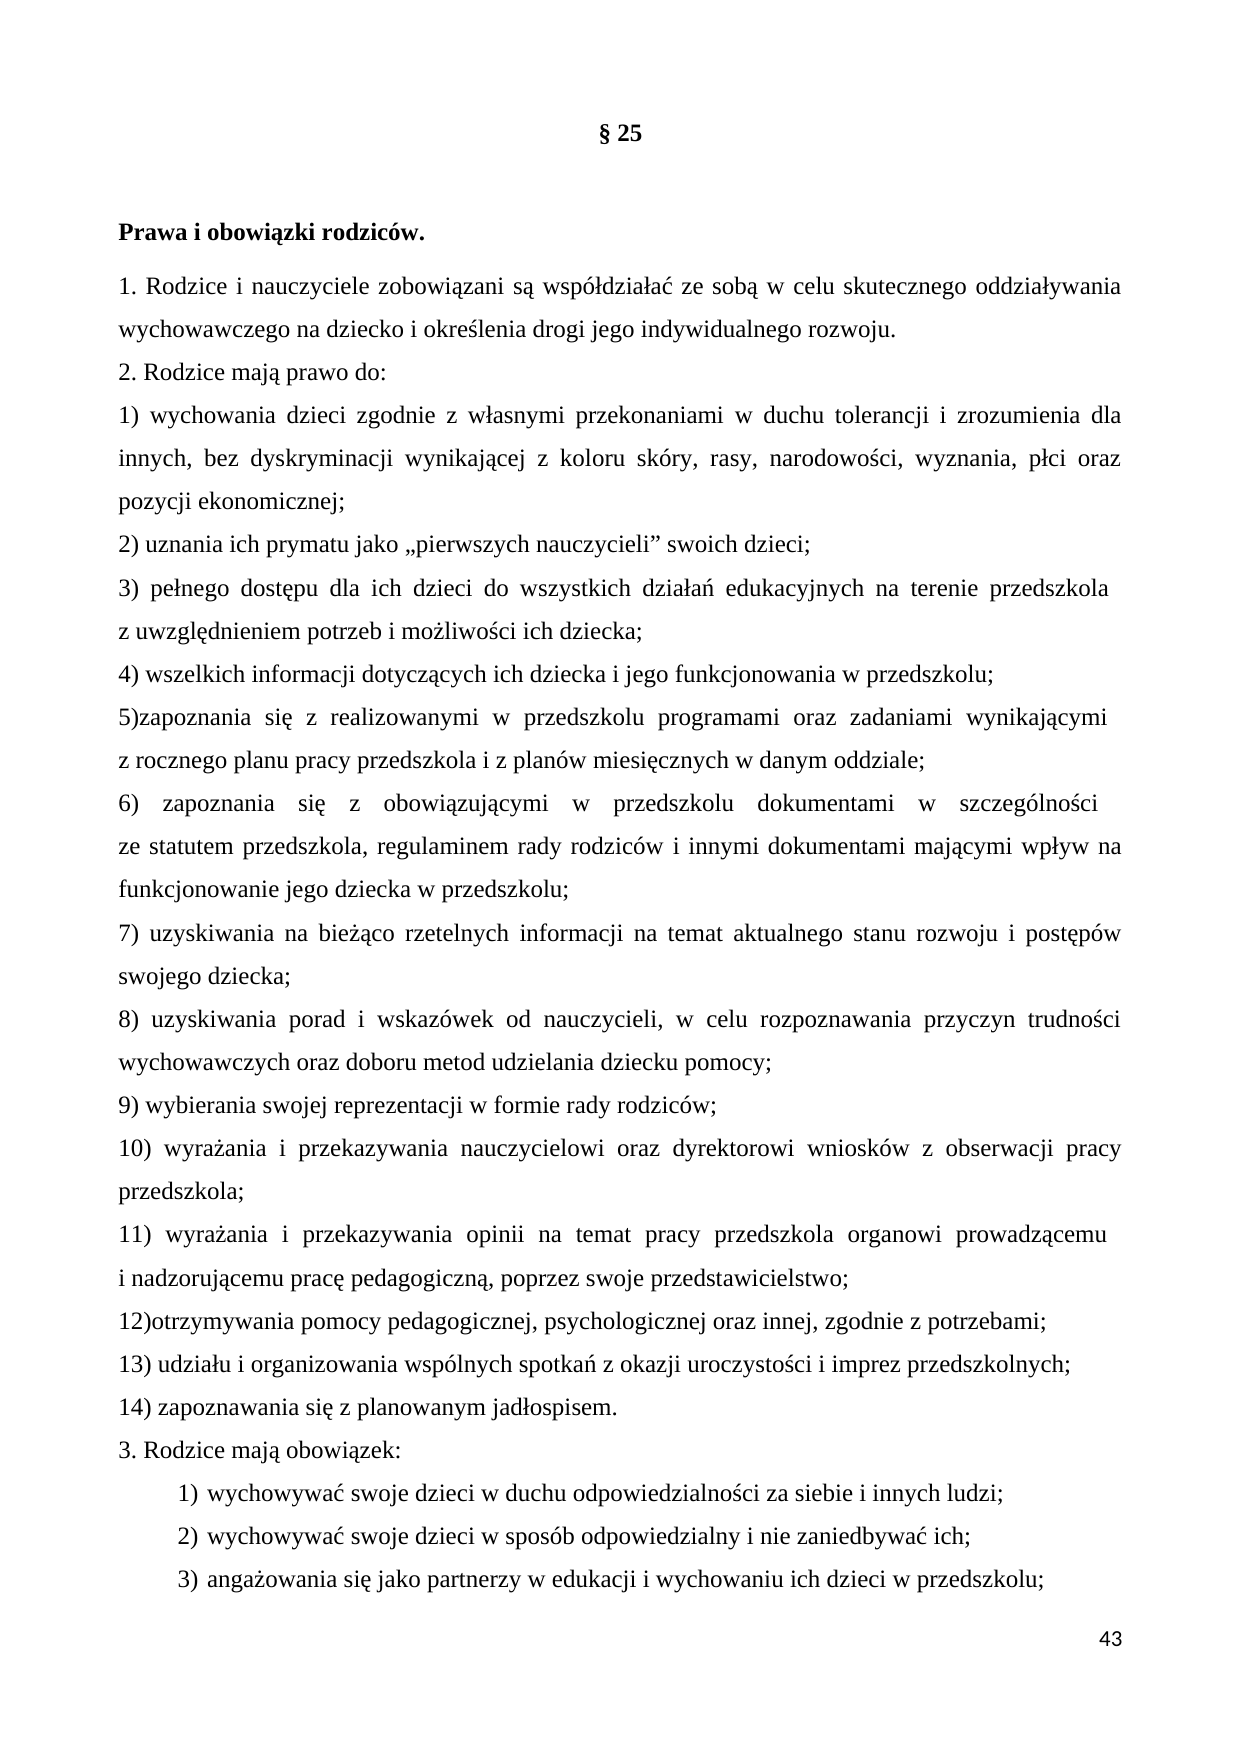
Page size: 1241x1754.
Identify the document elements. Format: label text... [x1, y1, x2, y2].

text 13) udziału i organizowania wspólnych spotkań z okazji uroczystości i imprez przedszkolnych; [118, 1349, 1122, 1378]
text 9) wybierania swojej reprezentacji w formie rady rodziców; [118, 1090, 1122, 1119]
text 11) wyrażania i przekazywania opinii na temat pracy przedszkola organowi prowadzącemu i nadzorującemu pracę pedagogiczną, poprzez swoje przedstawicielstwo; [118, 1219, 1122, 1291]
text 1) wychowania dzieci zgodnie z własnymi przekonaniami w duchu tolerancji i zrozumienia dla innych, bez dyskryminacji wynikającej z koloru skóry, rasy, narodowości, wyznania, płci oraz pozycji ekonomicznej; [118, 400, 1122, 515]
text Prawa i obowiązki rodziców. [118, 217, 1122, 246]
text 6) zapoznania się z obowiązującymi w przedszkolu dokumentami w szczególności ze statutem przedszkola, regulaminem rady rodziców i innymi dokumentami mającymi wpływ na funkcjonowanie jego dziecka w przedszkolu; [118, 788, 1122, 903]
text 1. Rodzice i nauczyciele zobowiązani są współdziałać ze sobą w celu skutecznego oddziaływania wychowawczego na dziecko i określenia drogi jego indywidualnego rozwoju. [118, 271, 1122, 343]
list angażowania się jako partnerzy w edukacji i wychowaniu ich dzieci w przedszkolu; [177, 1564, 1122, 1593]
text 5)zapoznania się z realizowanymi w przedszkolu programami oraz zadaniami wynikającymi z rocznego planu pracy przedszkola i z planów miesięcznych w danym oddziale; [118, 702, 1122, 774]
text § 25 [118, 118, 1122, 147]
text 8) uzyskiwania porad i wskazówek od nauczycieli, w celu rozpoznawania przyczyn trudności wychowawczych oraz doboru metod udzielania dziecku pomocy; [118, 1004, 1122, 1076]
text 14) zapoznawania się z planowanym jadłospisem. [118, 1392, 1122, 1421]
text 2) uznania ich prymatu jako „pierwszych nauczycieli” swoich dzieci; [118, 529, 1122, 558]
text 2. Rodzice mają prawo do: [118, 357, 1122, 386]
text 7) uzyskiwania na bieżąco rzetelnych informacji na temat aktualnego stanu rozwoju i postępów swojego dziecka; [118, 918, 1122, 989]
text 4) wszelkich informacji dotyczących ich dziecka i jego funkcjonowania w przedszkolu; [118, 659, 1122, 688]
text 3. Rodzice mają obowiązek: [118, 1435, 1122, 1464]
text 3) pełnego dostępu dla ich dzieci do wszystkich działań edukacyjnych na terenie przedszkola z uwzględnieniem potrzeb i możliwości ich dziecka; [118, 573, 1122, 644]
text 10) wyrażania i przekazywania nauczycielowi oraz dyrektorowi wniosków z obserwacji pracy przedszkola; [118, 1133, 1122, 1205]
list wychowywać swoje dzieci w sposób odpowiedzialny i nie zaniedbywać ich; [177, 1521, 1122, 1550]
list wychowywać swoje dzieci w duchu odpowiedzialności za siebie i innych ludzi; [177, 1478, 1122, 1507]
text 12)otrzymywania pomocy pedagogicznej, psychologicznej oraz innej, zgodnie z potrzebami; [118, 1306, 1122, 1334]
